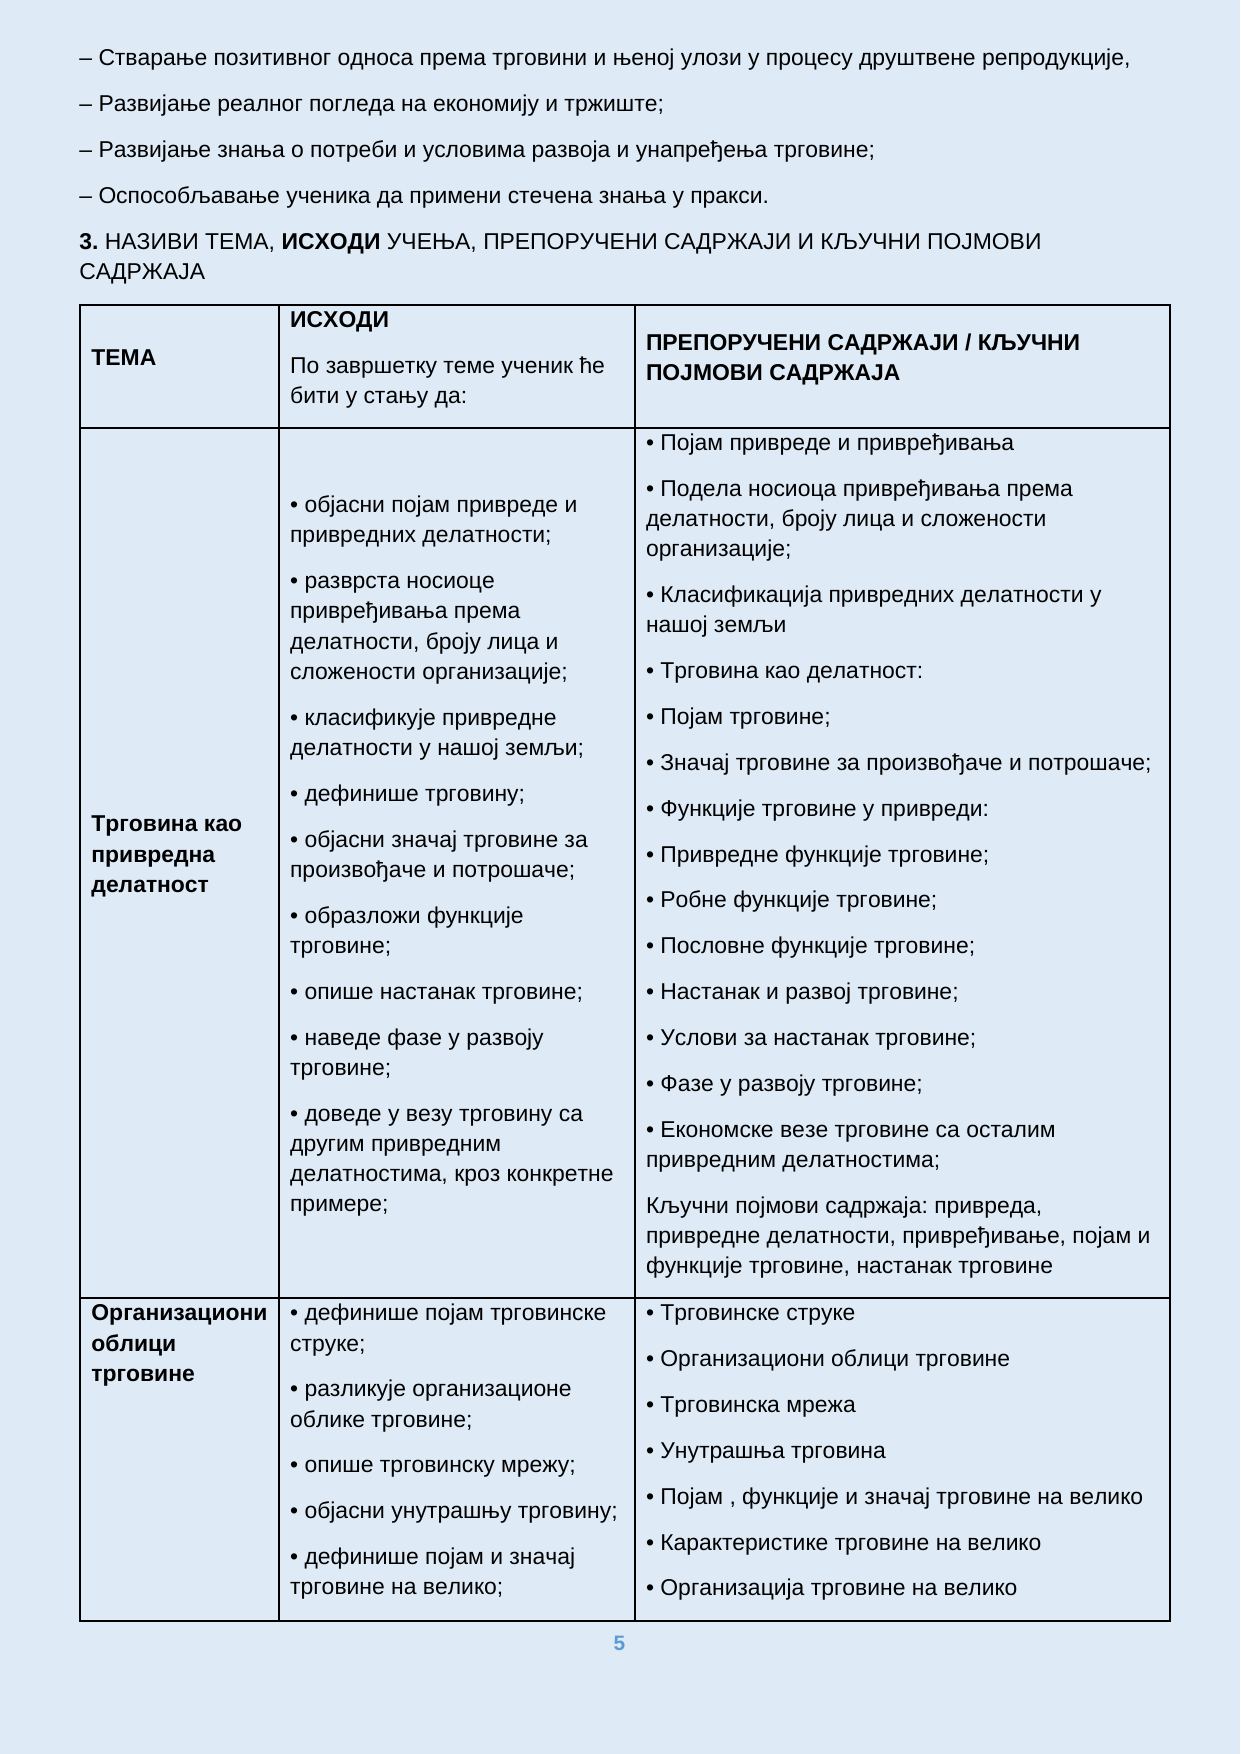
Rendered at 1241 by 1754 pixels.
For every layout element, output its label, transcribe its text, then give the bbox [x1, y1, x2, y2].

table_header ПРЕПОРУЧЕНИ САДРЖАЈИ / КЉУЧНИ ПОЈМОВИ САДРЖАЈА [636, 306, 1169, 427]
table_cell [81, 1299, 278, 1619]
text 3. НАЗИВИ ТЕМА, ИСХОДИ УЧЕЊА, ПРЕПОРУЧЕНИ САДРЖАЈИ И КЉУЧНИ ПОЈМОВИ САДРЖАЈА [79, 228, 1159, 284]
text – Развијање реалног погледа на економију и тржиште; [79, 90, 1159, 117]
table_header ИСХОДИ По завршетку теме ученик ће бити у стању да: [280, 306, 634, 427]
text – Развијање знања о потреби и условима развоја и унапређења трговине; [79, 136, 1159, 162]
table_cell Трговина као привредна делатност [81, 429, 278, 1297]
table_cell • Појам привреде и привређивања • Подела носиоца привређивања према делатности, броју лица и сложености организације; • Класификација привредних делатности у нашој земљи • Трговина као делатност: • Појам трговине; • Значај трговине за произвођаче и потрошаче; • Функције трговине у привреди: • Привредне функције трговине; • Робне функције трговине; • Пословне функције трговине; • Настанак и развој трговине; • Услови за настанак трговине; • Фазе у развоју трговине; • Економске везе трговине са осталим привредним делатностима; Кључни појмови садржаја: привреда, привредне делатности, привређивање, појам и функције трговине, настанак трговине [636, 429, 1169, 1297]
table_header ТЕМА [81, 306, 278, 427]
table_cell • објасни појам привреде и привредних делатности; • разврста носиоце привређивања према делатности, броју лица и сложености организације; • класификује привредне делатности у нашој земљи; • дефинише трговину; • објасни значај трговине за произвођаче и потрошаче; • образложи функције трговине; • опише настанак трговине; • наведе фазе у развоју трговине; • доведе у везу трговину са другим привредним делатностима, кроз конкретне примере; [280, 429, 634, 1297]
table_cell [280, 1299, 634, 1619]
text – Оспособљавање ученика да примени стечена знања у пракси. [79, 182, 1159, 208]
text – Стварање позитивног односа према трговини и њеној улози у процесу друштвене репродукције, [79, 44, 1159, 71]
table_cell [636, 1299, 1169, 1619]
